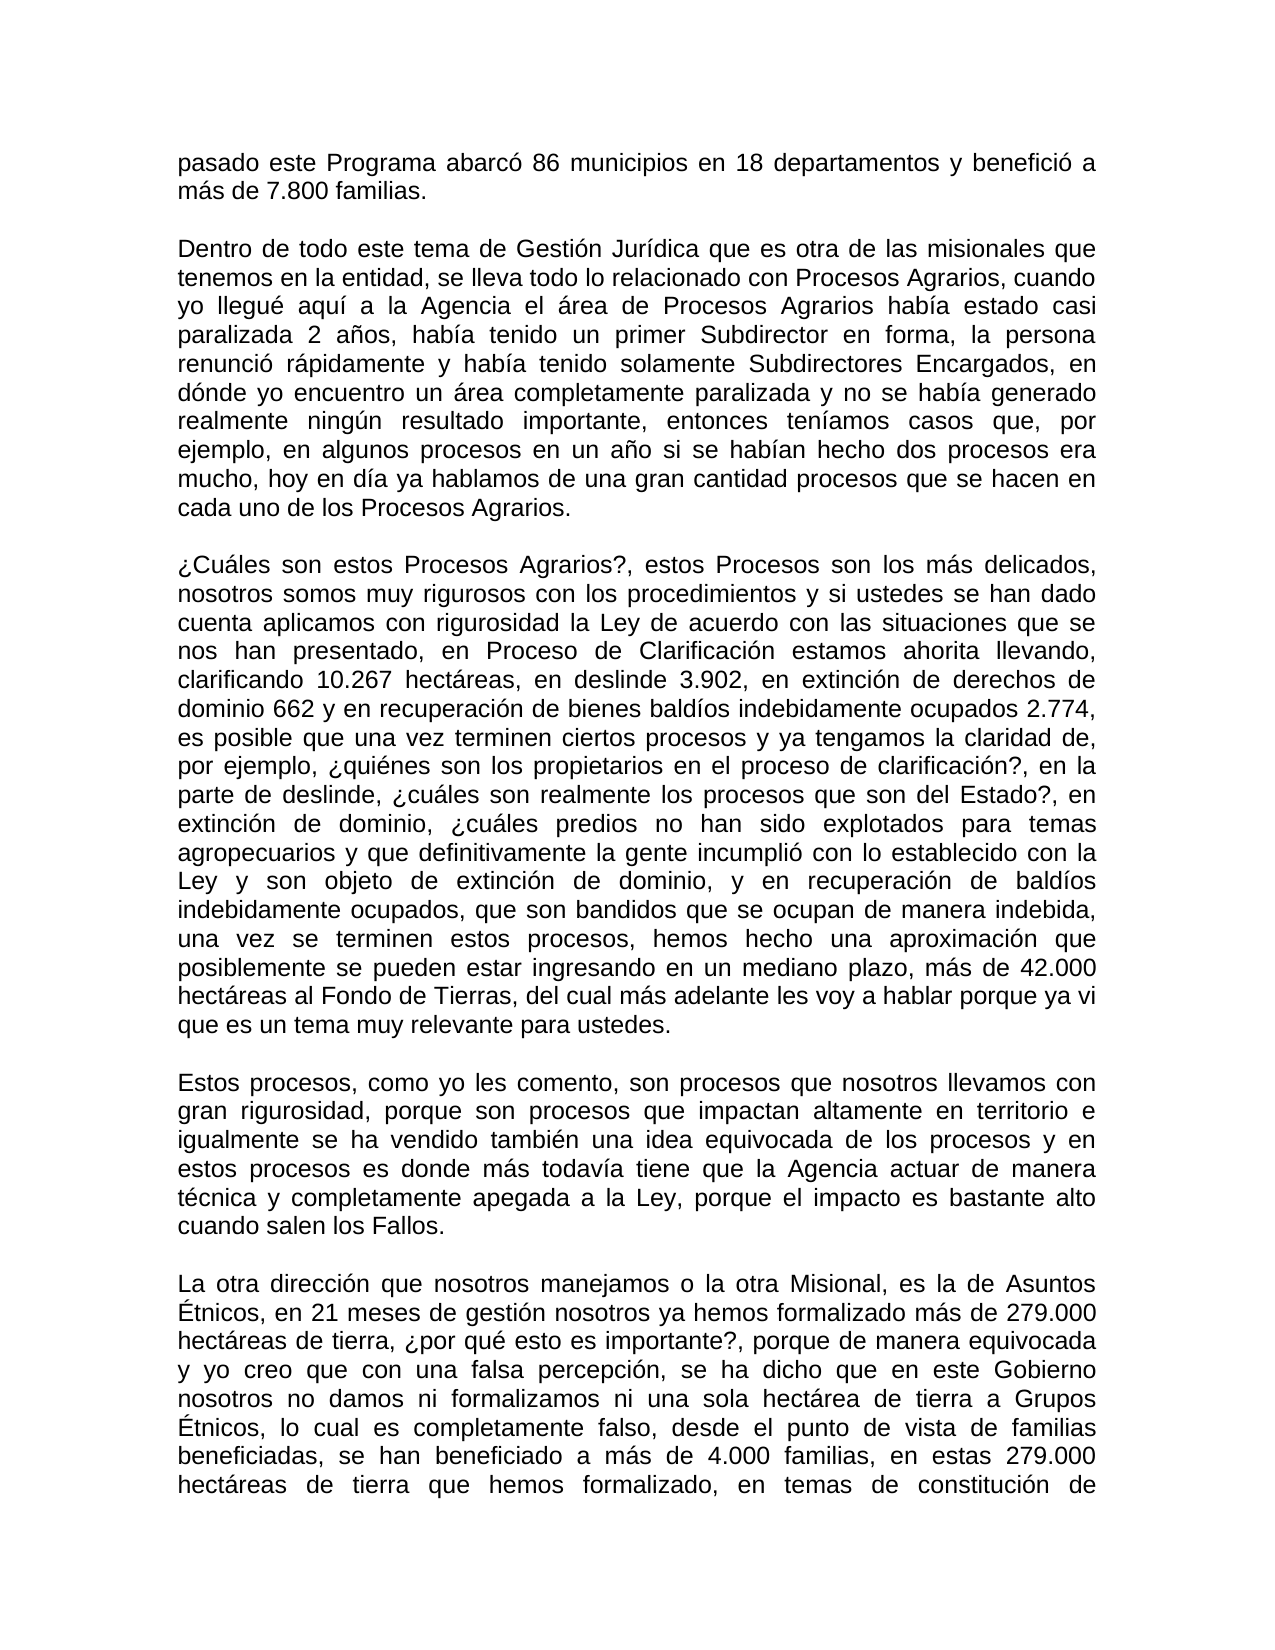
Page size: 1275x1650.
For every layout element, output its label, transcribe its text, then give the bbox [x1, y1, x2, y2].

text Dentro de todo este tema de Gestión Jurídica que es otra de las misionales que tenemos en la entidad, se lleva todo lo relacionado con Procesos Agrarios, cuando yo llegué aquí a la Agencia el área de Procesos Agrarios había estado casi paralizada 2 años, había tenido un primer Subdirector en forma, la persona renunció rápidamente y había tenido solamente Subdirectores Encargados, en dónde yo encuentro un área completamente paralizada y no se había generado realmente ningún resultado importante, entonces teníamos casos que, por ejemplo, en algunos procesos en un año si se habían hecho dos procesos era mucho, hoy en día ya hablamos de una gran cantidad procesos que se hacen en cada uno de los Procesos Agrarios. [177, 234, 1098, 521]
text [177, 1269, 1098, 1499]
text Estos procesos, como yo les comento, son procesos que nosotros llevamos con gran rigurosidad, porque son procesos que impactan altamente en territorio e igualmente se ha vendido también una idea equivocada de los procesos y en estos procesos es donde más todavía tiene que la Agencia actuar de manera técnica y completamente apegada a la Ley, porque el impacto es bastante alto cuando salen los Fallos. [177, 1068, 1098, 1240]
text ¿Cuáles son estos Procesos Agrarios?, estos Procesos son los más delicados, nosotros somos muy rigurosos con los procedimientos y si ustedes se han dado cuenta aplicamos con rigurosidad la Ley de acuerdo con las situaciones que se nos han presentado, en Proceso de Clarificación estamos ahorita llevando, clarificando 10.267 hectáreas, en deslinde 3.902, en extinción de derechos de dominio 662 y en recuperación de bienes baldíos indebidamente ocupados 2.774, es posible que una vez terminen ciertos procesos y ya tengamos la claridad de, por ejemplo, ¿quiénes son los propietarios en el proceso de clarificación?, en la parte de deslinde, ¿cuáles son realmente los procesos que son del Estado?, en extinción de dominio, ¿cuáles predios no han sido explotados para temas agropecuarios y que definitivamente la gente incumplió con lo establecido con la Ley y son objeto de extinción de dominio, y en recuperación de baldíos indebidamente ocupados, que son bandidos que se ocupan de manera indebida, una vez se terminen estos procesos, hemos hecho una aproximación que posiblemente se pueden estar ingresando en un mediano plazo, más de 42.000 hectáreas al Fondo de Tierras, del cual más adelante les voy a hablar porque ya vi que es un tema muy relevante para ustedes. [177, 550, 1098, 1039]
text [177, 148, 1098, 205]
